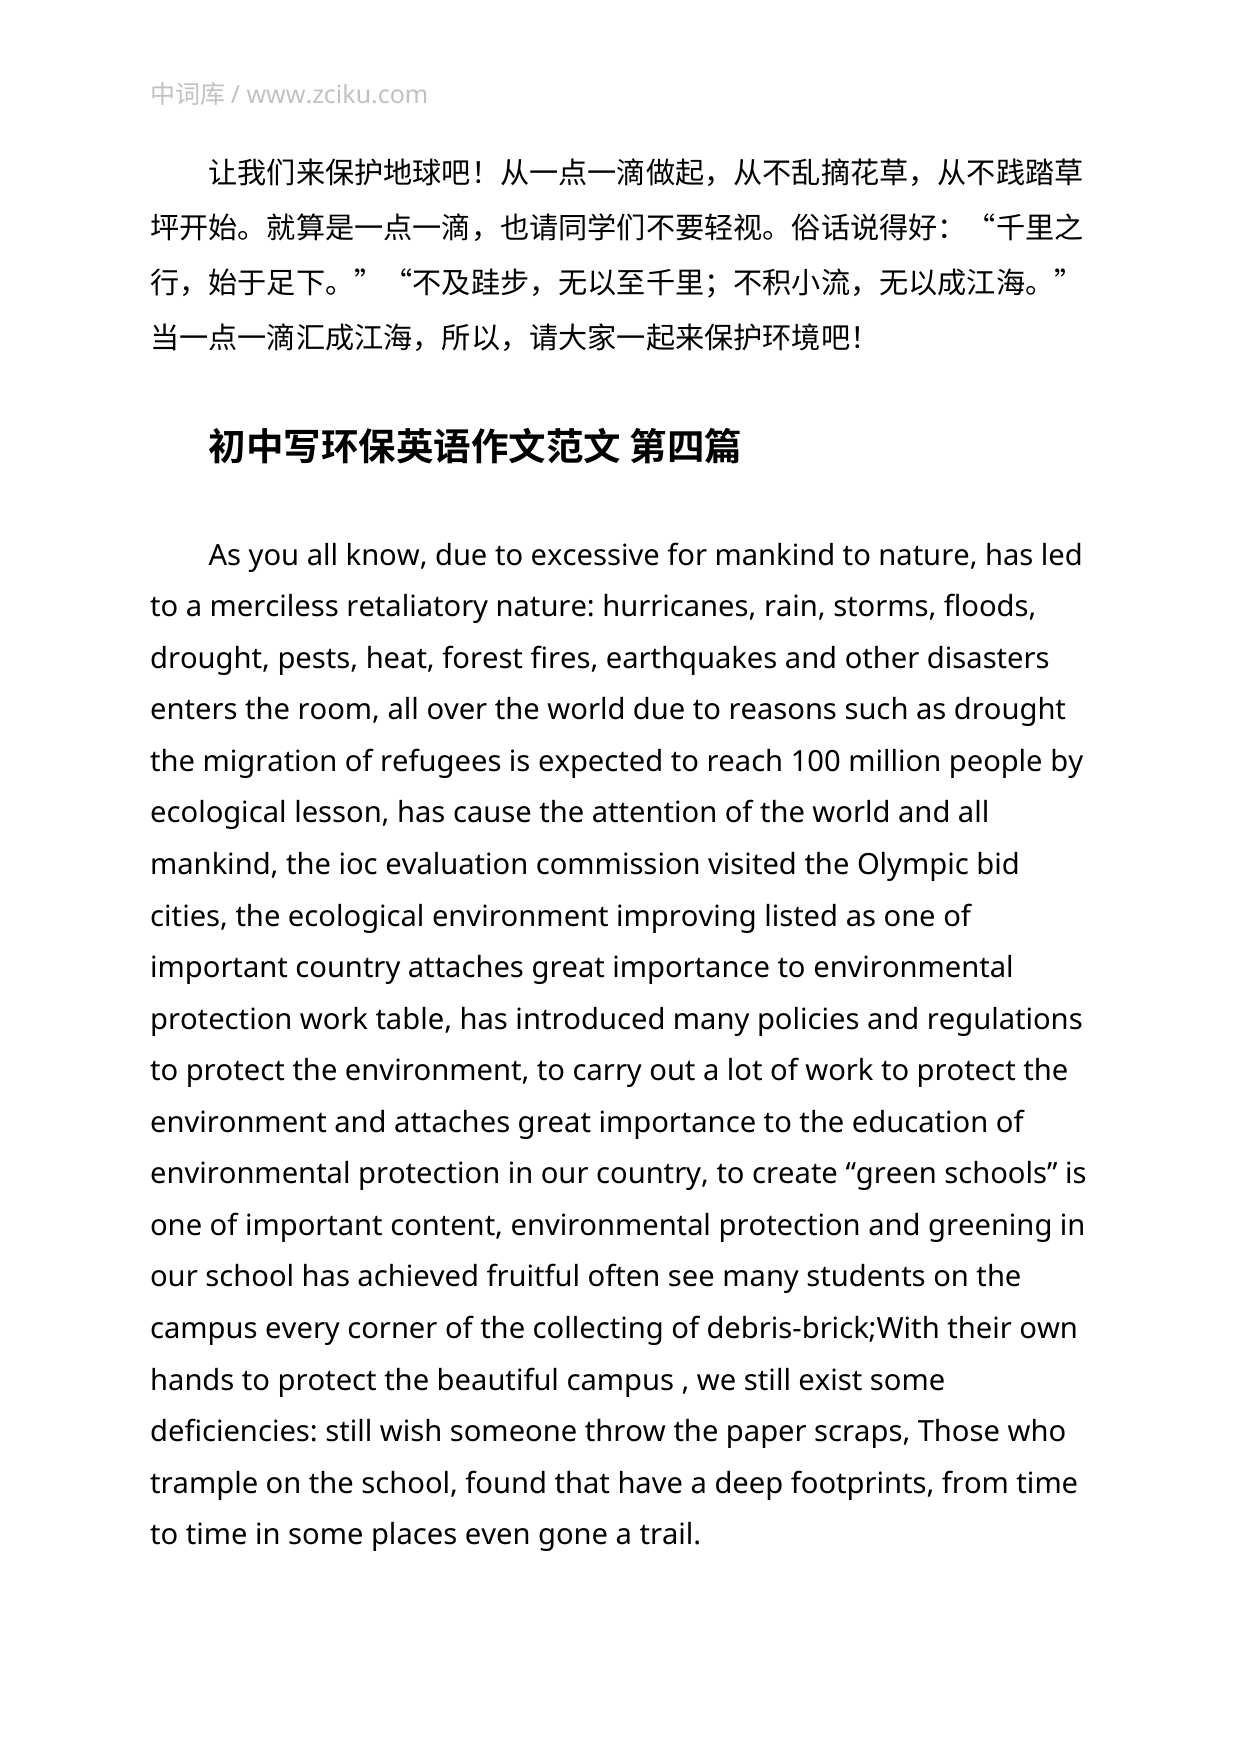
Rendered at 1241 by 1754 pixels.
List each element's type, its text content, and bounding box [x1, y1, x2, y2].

text 让我们来保护地球吧！从一点一滴做起，从不乱摘花草，从不践踏草坪开始。就算是一点一滴，也请同学们不要轻视。俗话说得好：“千里之行，始于足下。”“不及跬步，无以至千里；不积小流，无以成江海。”当一点一滴汇成江海，所以，请大家一起来保护环境吧！ [150, 150, 1090, 357]
text 初中写环保英语作文范文 第四篇 [150, 416, 1090, 471]
text As you all know, due to excessive for mankind to nature, has led to a merciless retaliatory nature: hurricanes, rain, storms, floods, drought, pests, heat, forest fires, earthquakes and other disasters enters the room, all over the world due to reasons such as drought the migration of refugees is expected to reach 100 million people by ecological lesson, has cause the attention of the world and all mankind, the ioc evaluation commission visited the Olympic bid cities, the ecological environment improving listed as one of important country attaches great importance to environmental protection work table, has introduced many policies and regulations to protect the environment, to carry out a lot of work to protect the environment and attaches great importance to the education of environmental protection in our country, to create “green schools” is one of important content, environmental protection and greening in our school has achieved fruitful often see many students on the campus every corner of the collecting of debris-brick;With their own hands to protect the beautiful campus , we still exist some deficiencies: still wish someone throw the paper scraps, Those who trample on the school, found that have a deep footprints, from time to time in some places even gone a trail. [150, 534, 1090, 1553]
